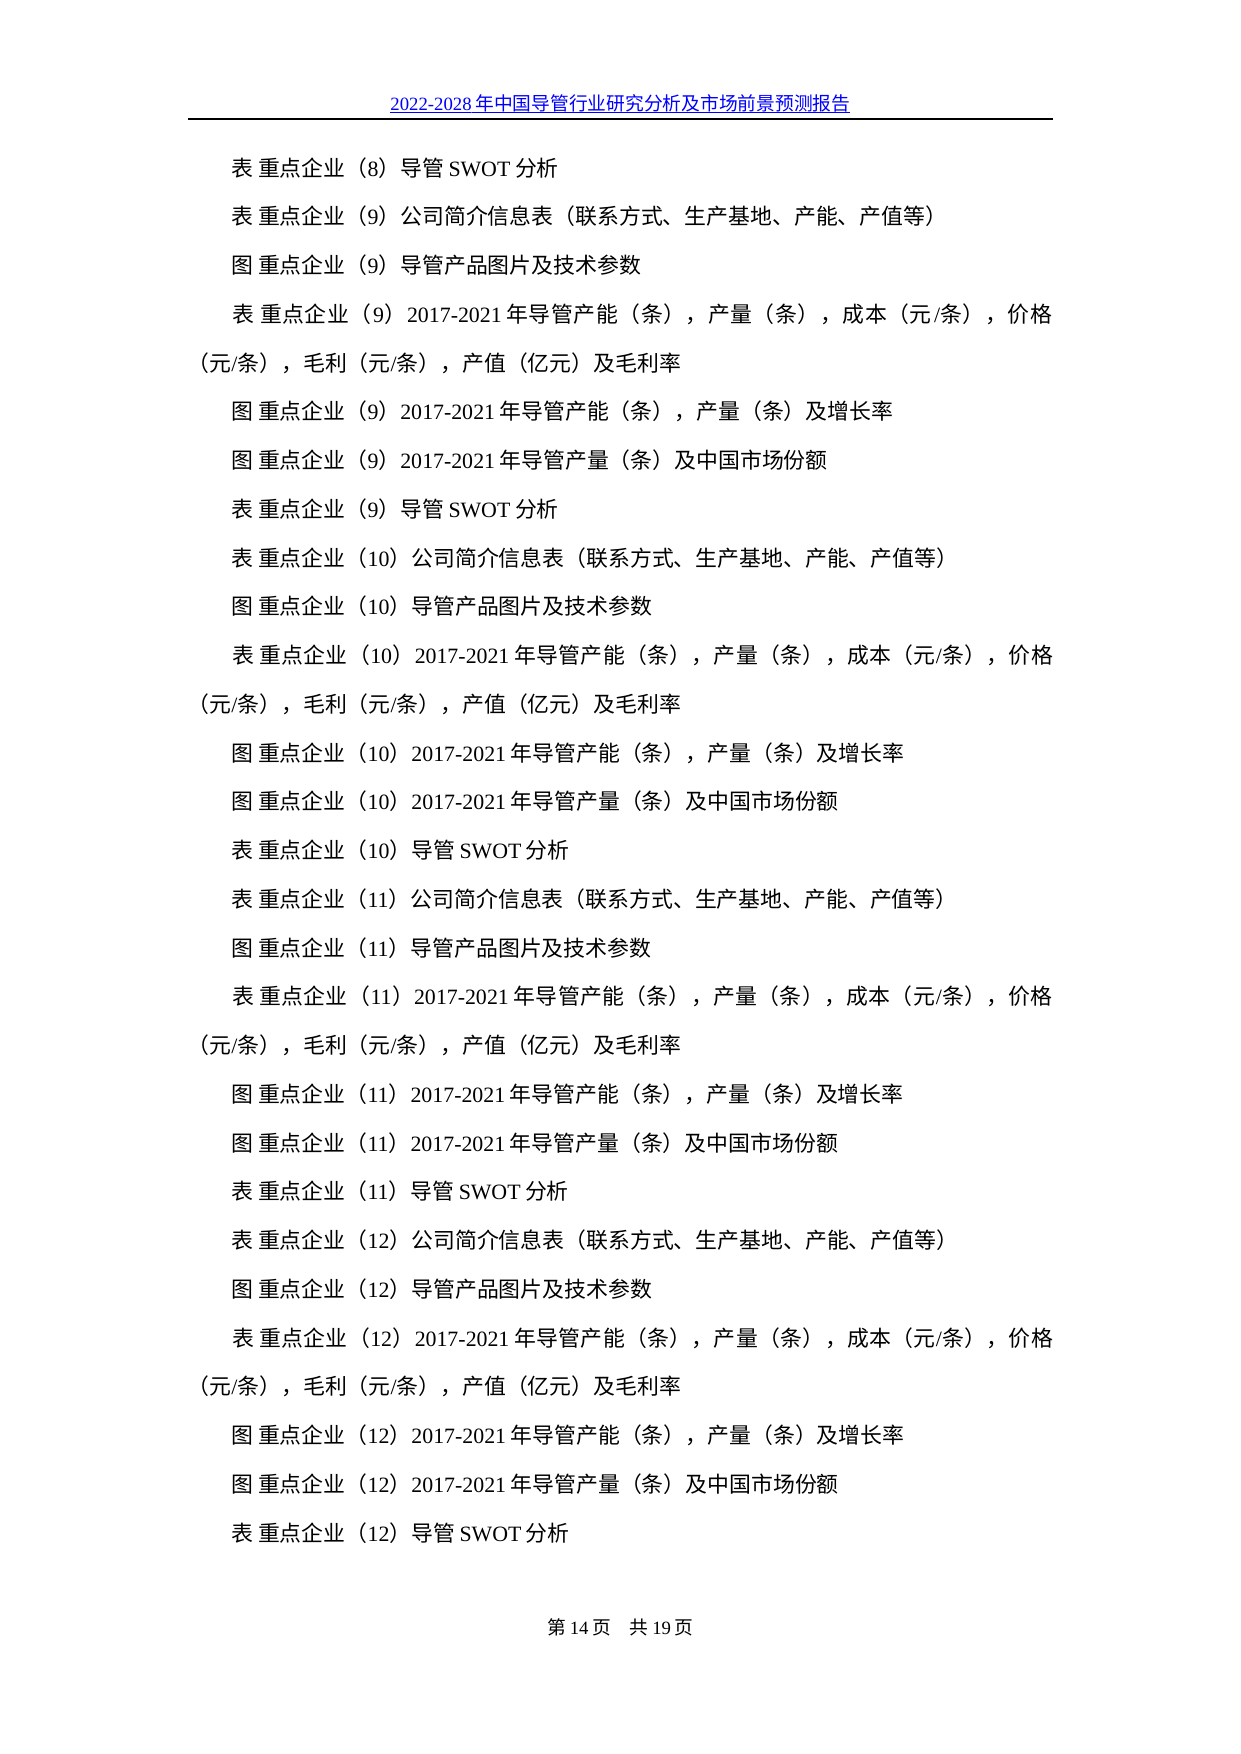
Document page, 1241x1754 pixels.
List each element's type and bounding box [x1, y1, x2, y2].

text [187, 150, 1053, 1548]
